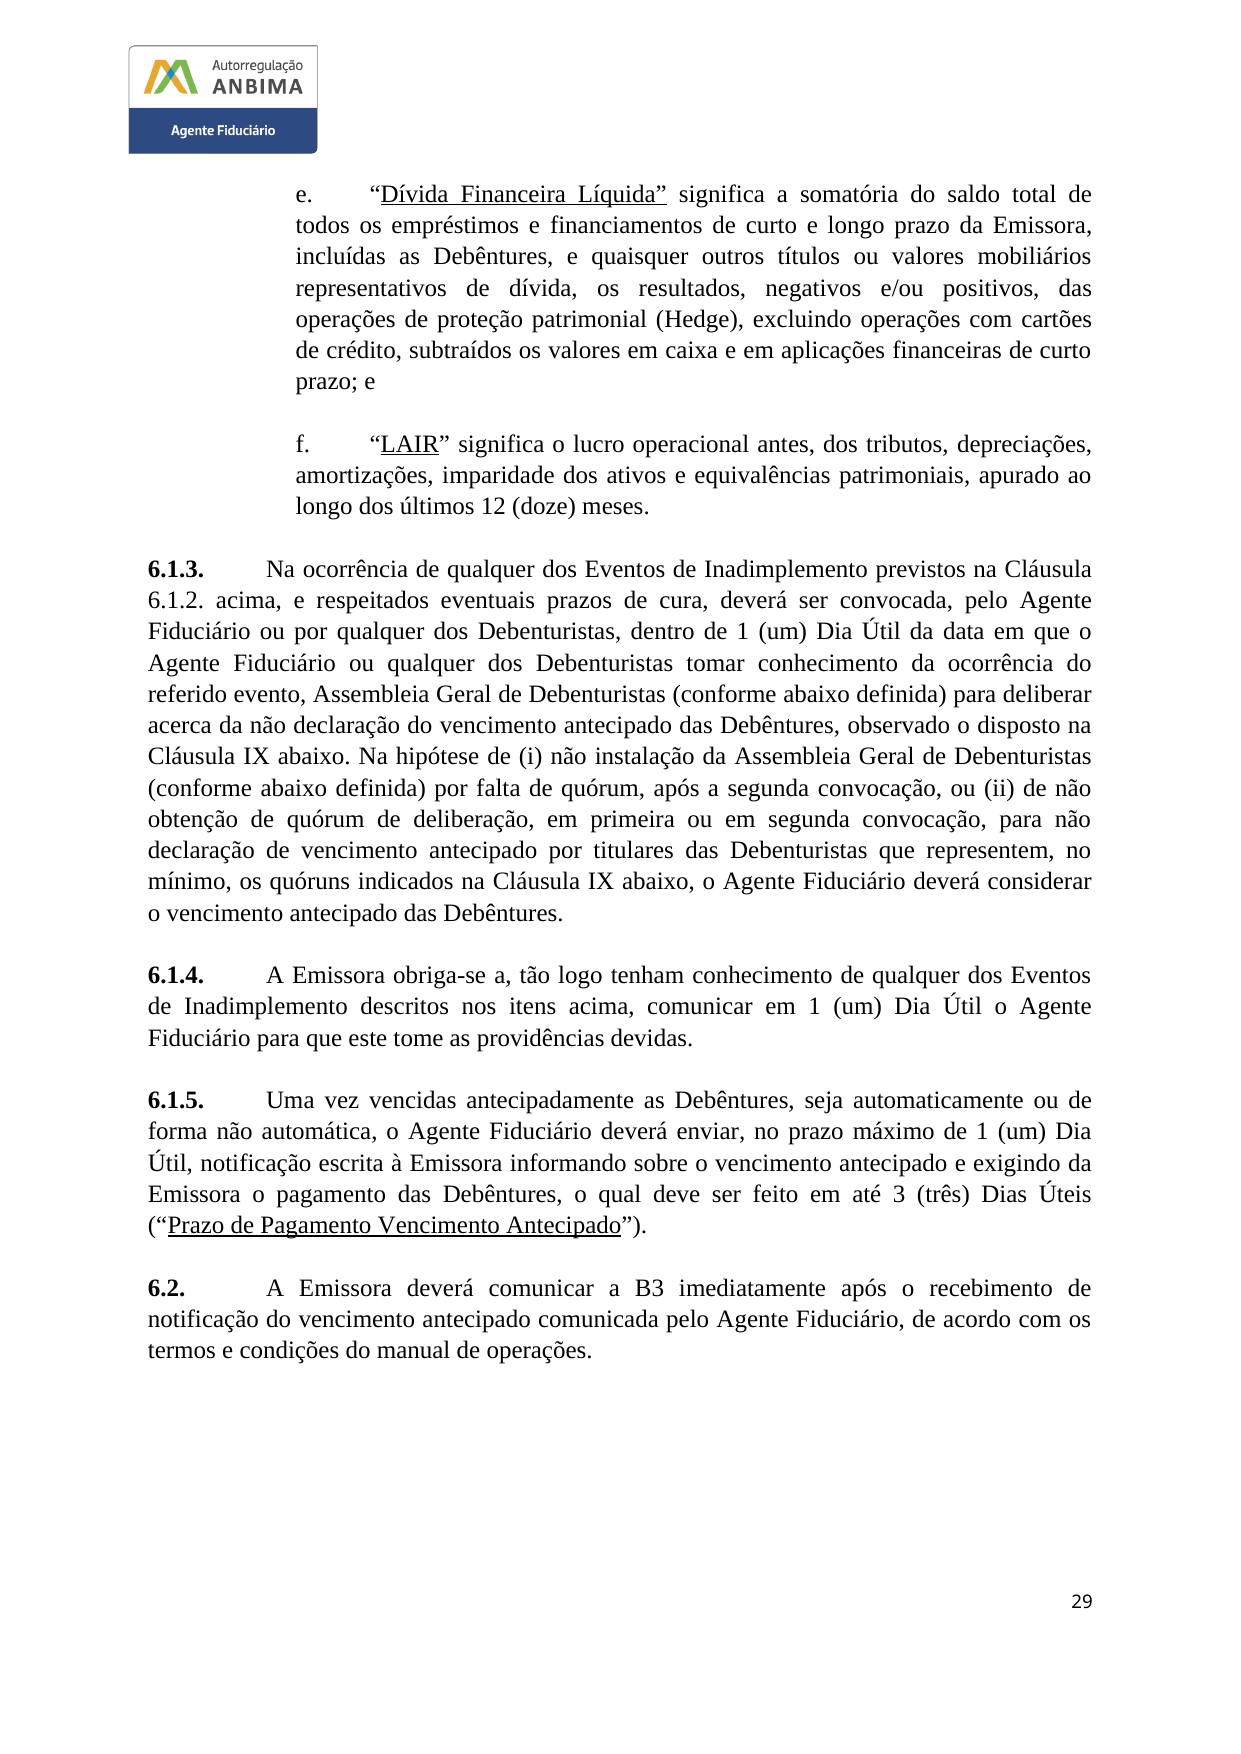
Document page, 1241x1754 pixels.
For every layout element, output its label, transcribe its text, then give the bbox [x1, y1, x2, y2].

list A Emissora deverá comunicar a B3 imediatamente após o recebimento de notificação do vencimento antecipado comunicada pelo Agente Fiduciário, de acordo com os termos e condições do manual de operações. [148, 1271, 1092, 1365]
list “Dívida Financeira Líquida” significa a somatória do saldo total de todos os empréstimos e financiamentos de curto e longo prazo da Emissora, incluídas as Debêntures, e quaisquer outros títulos ou valores mobiliários representativos de dívida, os resultados, negativos e/ou positivos, das operações de proteção patrimonial (Hedge), excluindo operações com cartões de crédito, subtraídos os valores em caixa e em aplicações financeiras de curto prazo; e [295, 177, 1092, 396]
list A Emissora obriga-se a, tão logo tenham conhecimento de qualquer dos Eventos de Inadimplemento descritos nos itens acima, comunicar em 1 (um) Dia Útil o Agente Fiduciário para que este tome as providências devidas. [148, 958, 1092, 1052]
list Uma vez vencidas antecipadamente as Debêntures, seja automaticamente ou de forma não automática, o Agente Fiduciário deverá enviar, no prazo máximo de 1 (um) Dia Útil, notificação escrita à Emissora informando sobre o vencimento antecipado e exigindo da Emissora o pagamento das Debêntures, o qual deve ser feito em até 3 (três) Dias Úteis (“Prazo de Pagamento Vencimento Antecipado”). [148, 1083, 1092, 1240]
list Na ocorrência de qualquer dos Eventos de Inadimplemento previstos na Cláusula 6.1.2. acima, e respeitados eventuais prazos de cura, deverá ser convocada, pelo Agente Fiduciário ou por qualquer dos Debenturistas, dentro de 1 (um) Dia Útil da data em que o Agente Fiduciário ou qualquer dos Debenturistas tomar conhecimento da ocorrência do referido evento, Assembleia Geral de Debenturistas (conforme abaixo definida) para deliberar acerca da não declaração do vencimento antecipado das Debêntures, observado o disposto na Cláusula IX abaixo. Na hipótese de (i) não instalação da Assembleia Geral de Debenturistas (conforme abaixo definida) por falta de quórum, após a segunda convocação, ou (ii) de não obtenção de quórum de deliberação, em primeira ou em segunda convocação, para não declaração de vencimento antecipado por titulares das Debenturistas que representem, no mínimo, os quóruns indicados na Cláusula IX abaixo, o Agente Fiduciário deverá considerar o vencimento antecipado das Debêntures. [148, 552, 1092, 927]
list “LAIR” significa o lucro operacional antes, dos tributos, depreciações, amortizações, imparidade dos ativos e equivalências patrimoniais, apurado ao longo dos últimos 12 (doze) meses. [295, 427, 1092, 521]
picture [128, 45, 318, 154]
